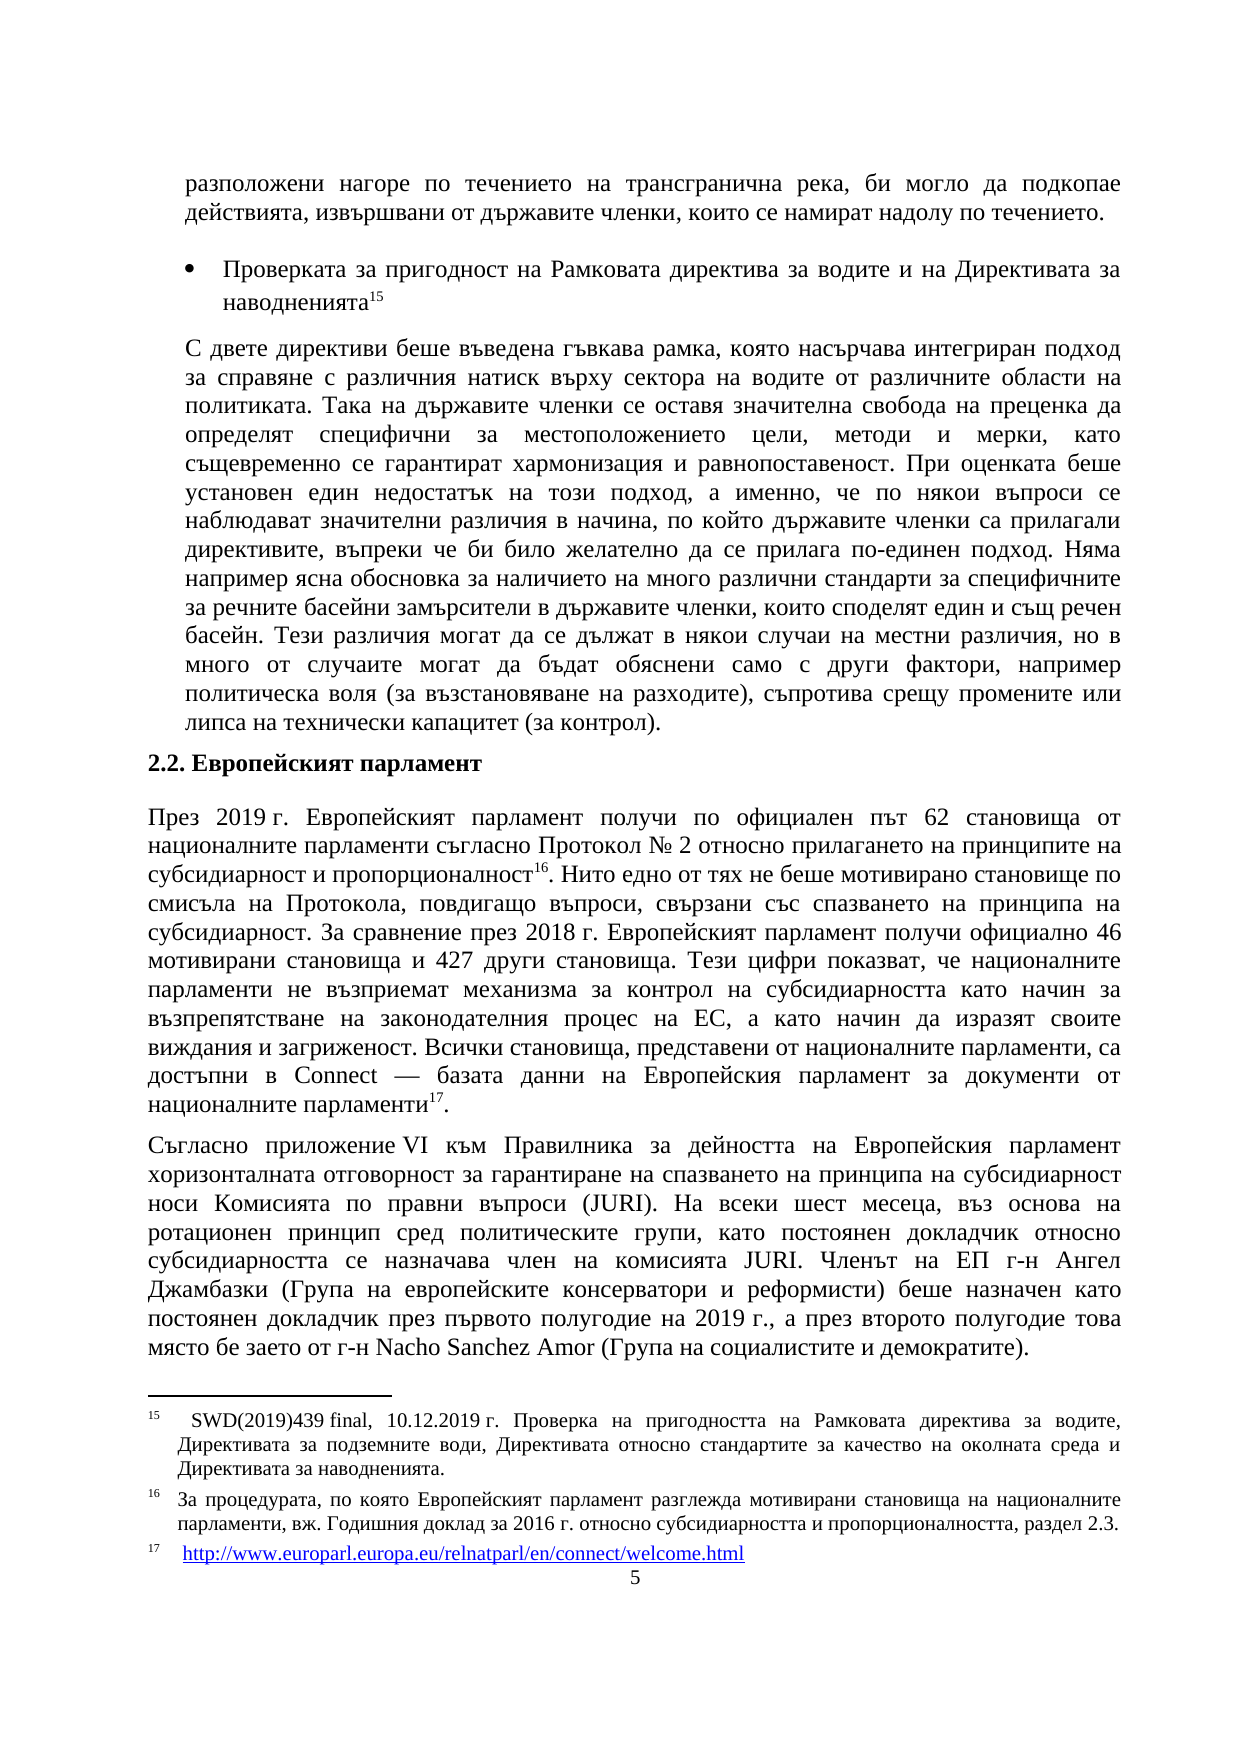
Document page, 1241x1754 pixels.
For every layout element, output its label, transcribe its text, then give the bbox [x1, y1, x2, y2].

text 2.2. Европейският парламент [148, 748, 1122, 777]
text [185, 168, 1122, 225]
list Проверката за пригодност на Рамковата директива за водите и на Директивата за наводненията [185, 254, 1122, 316]
text С двете директиви беше въведена гъвкава рамка, която насърчава интегриран подход за справяне с различния натиск върху сектора на водите от различните области на политиката. Така на държавите членки се оставя значителна свобода на преценка да определят специфични за местоположението цели, методи и мерки, като същевременно се гарантират хармонизация и равнопоставеност. При оценката беше установен един недостатък на този подход, а именно, че по някои въпроси се наблюдават значителни различия в начина, по който държавите членки са прилагали директивите, въпреки че би било желателно да се прилага по-единен подход. Няма например ясна обосновка за наличието на много различни стандарти за специфичните за речните басейни замърсители в държавите членки, които споделят един и същ речен басейн. Тези различия могат да се дължат в някои случаи на местни различия, но в много от случаите могат да бъдат обяснени само с други фактори, например политическа воля (за възстановяване на разходите), съпротива срещу промените или липса на технически капацитет (за контрол). [185, 333, 1122, 736]
text Съгласно приложение VI към Правилника за дейността на Европейския парламент хоризонталната отговорност за гарантиране на спазването на принципа на субсидиарност носи Комисията по правни въпроси (JURI). На всеки шест месеца, въз основа на ротационен принцип сред политическите групи, като постоянен докладчик относно субсидиарността се назначава член на комисията JURI. Членът на ЕП г-н Ангел Джамбазки (Група на европейските консерватори и реформисти) беше назначен като постоянен докладчик през първото полугодие на 2019 г., а през второто полугодие това място бе заето от г-н Nacho Sanchez Amor (Група на социалистите и демократите). [148, 1131, 1122, 1361]
text През 2019 г. Европейският парламент получи по официален път 62 становища от националните парламенти съгласно Протокол № 2 относно прилагането на принципите на субсидиарност и пропорционалност. Нито едно от тях не беше мотивирано становище по смисъла на Протокола, повдигащо въпроси, свързани със спазването на принципа на субсидиарност. За сравнение през 2018 г. Европейският парламент получи официално 46 мотивирани становища и 427 други становища. Тези цифри показват, че националните парламенти не възприемат механизма за контрол на субсидиарността като начин за възпрепятстване на законодателния процес на ЕС, а като начин да изразят своите виждания и загриженост. Всички становища, представени от националните парламенти, са достъпни в Connect — базата данни на Европейския парламент за документи от националните парламенти. [148, 802, 1122, 1118]
